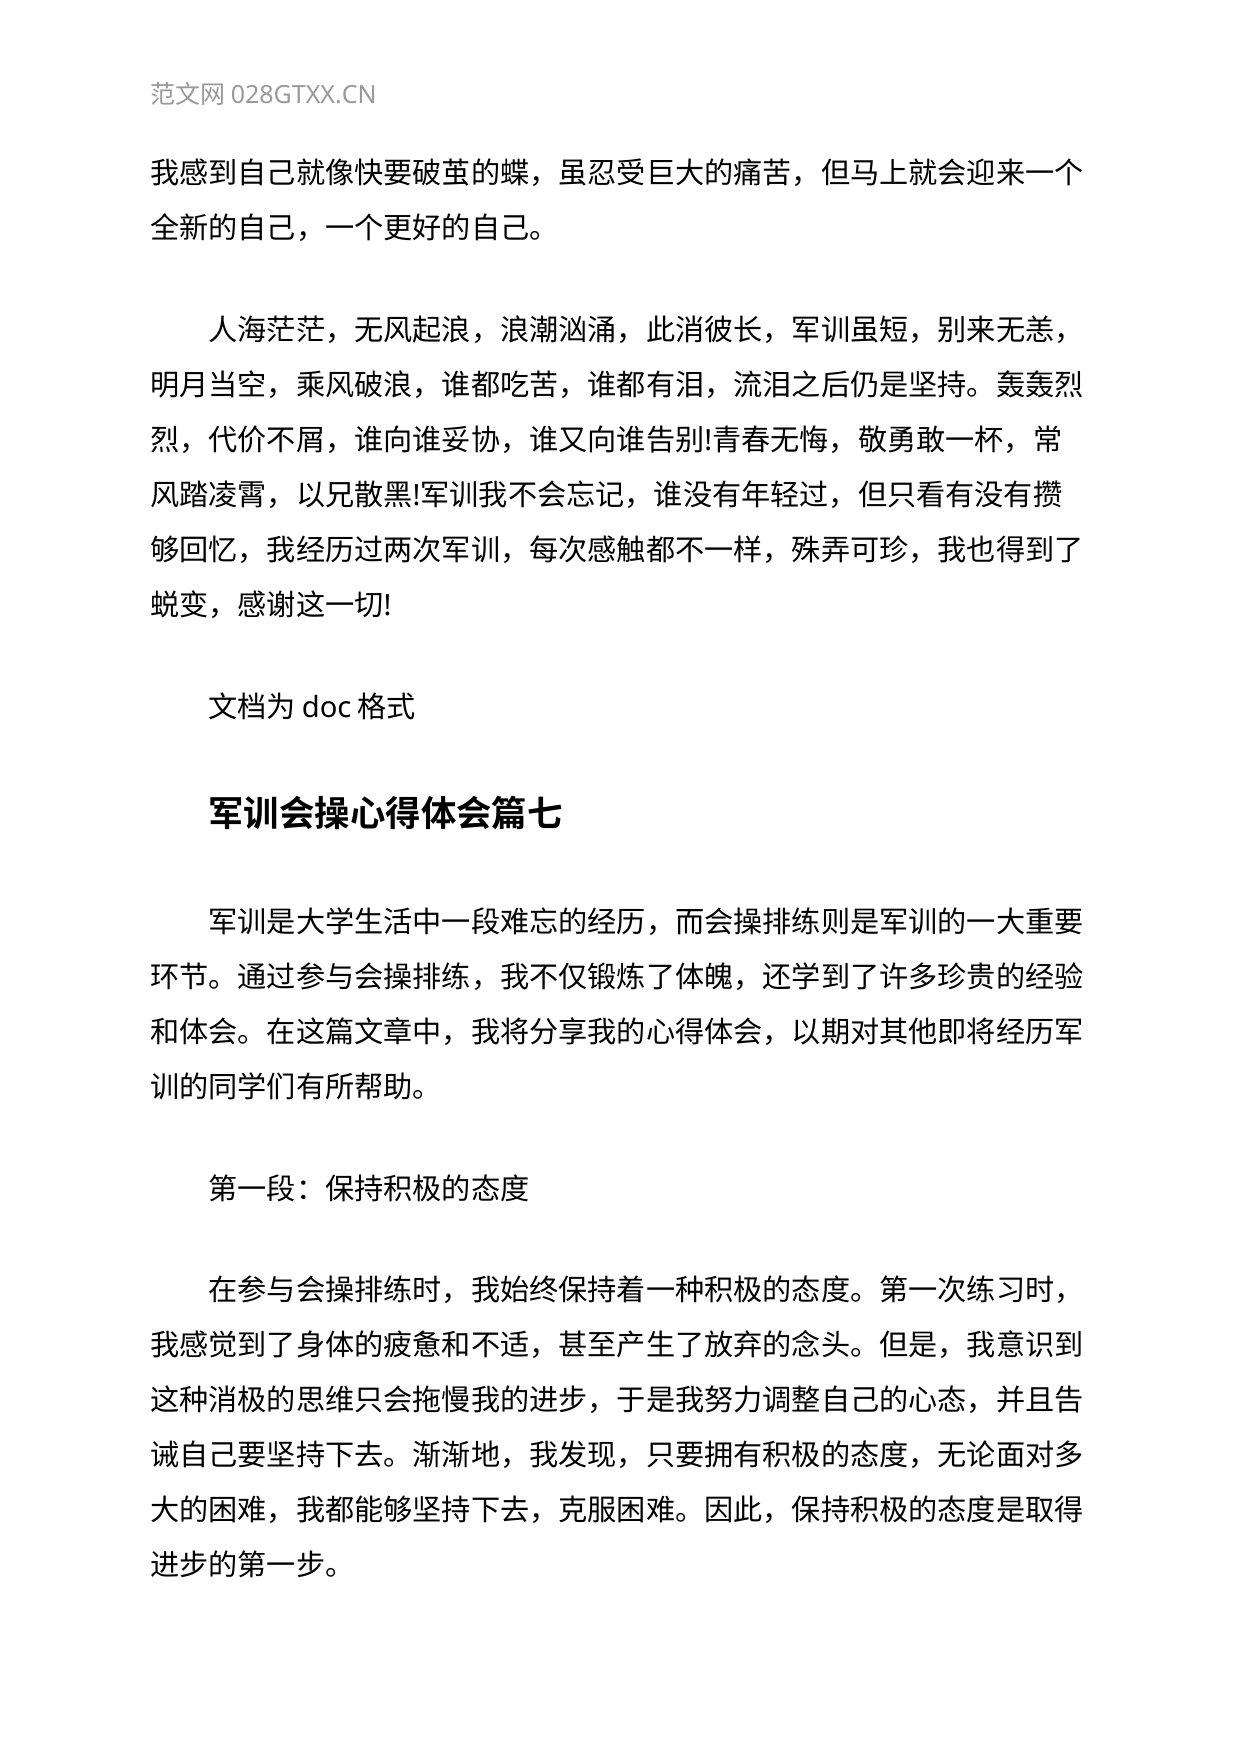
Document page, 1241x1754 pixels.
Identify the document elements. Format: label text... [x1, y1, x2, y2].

text 文档为doc格式 [150, 683, 1090, 726]
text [150, 150, 1090, 247]
text 在参与会操排练时，我始终保持着一种积极的态度。第一次练习时，我感觉到了身体的疲惫和不适，甚至产生了放弃的念头。但是，我意识到这种消极的思维只会拖慢我的进步，于是我努力调整自己的心态，并且告诫自己要坚持下去。渐渐地，我发现，只要拥有积极的态度，无论面对多大的困难，我都能够坚持下去，克服困难。因此，保持积极的态度是取得进步的第一步。 [150, 1267, 1090, 1584]
text 军训是大学生活中一段难忘的经历，而会操排练则是军训的一大重要环节。通过参与会操排练，我不仅锻炼了体魄，还学到了许多珍贵的经验和体会。在这篇文章中，我将分享我的心得体会，以期对其他即将经历军训的同学们有所帮助。 [150, 899, 1090, 1106]
text 第一段：保持积极的态度 [150, 1165, 1090, 1207]
text 军训会操心得体会篇七 [150, 785, 1090, 837]
text 人海茫茫，无风起浪，浪潮汹涌，此消彼长，军训虽短，别来无恙，明月当空，乘风破浪，谁都吃苦，谁都有泪，流泪之后仍是坚持。轰轰烈烈，代价不屑，谁向谁妥协，谁又向谁告别!青春无悔，敬勇敢一杯，常风踏凌霄，以兄散黑!军训我不会忘记，谁没有年轻过，但只看有没有攒够回忆，我经历过两次军训，每次感触都不一样，殊弄可珍，我也得到了蜕变，感谢这一切! [150, 307, 1090, 624]
